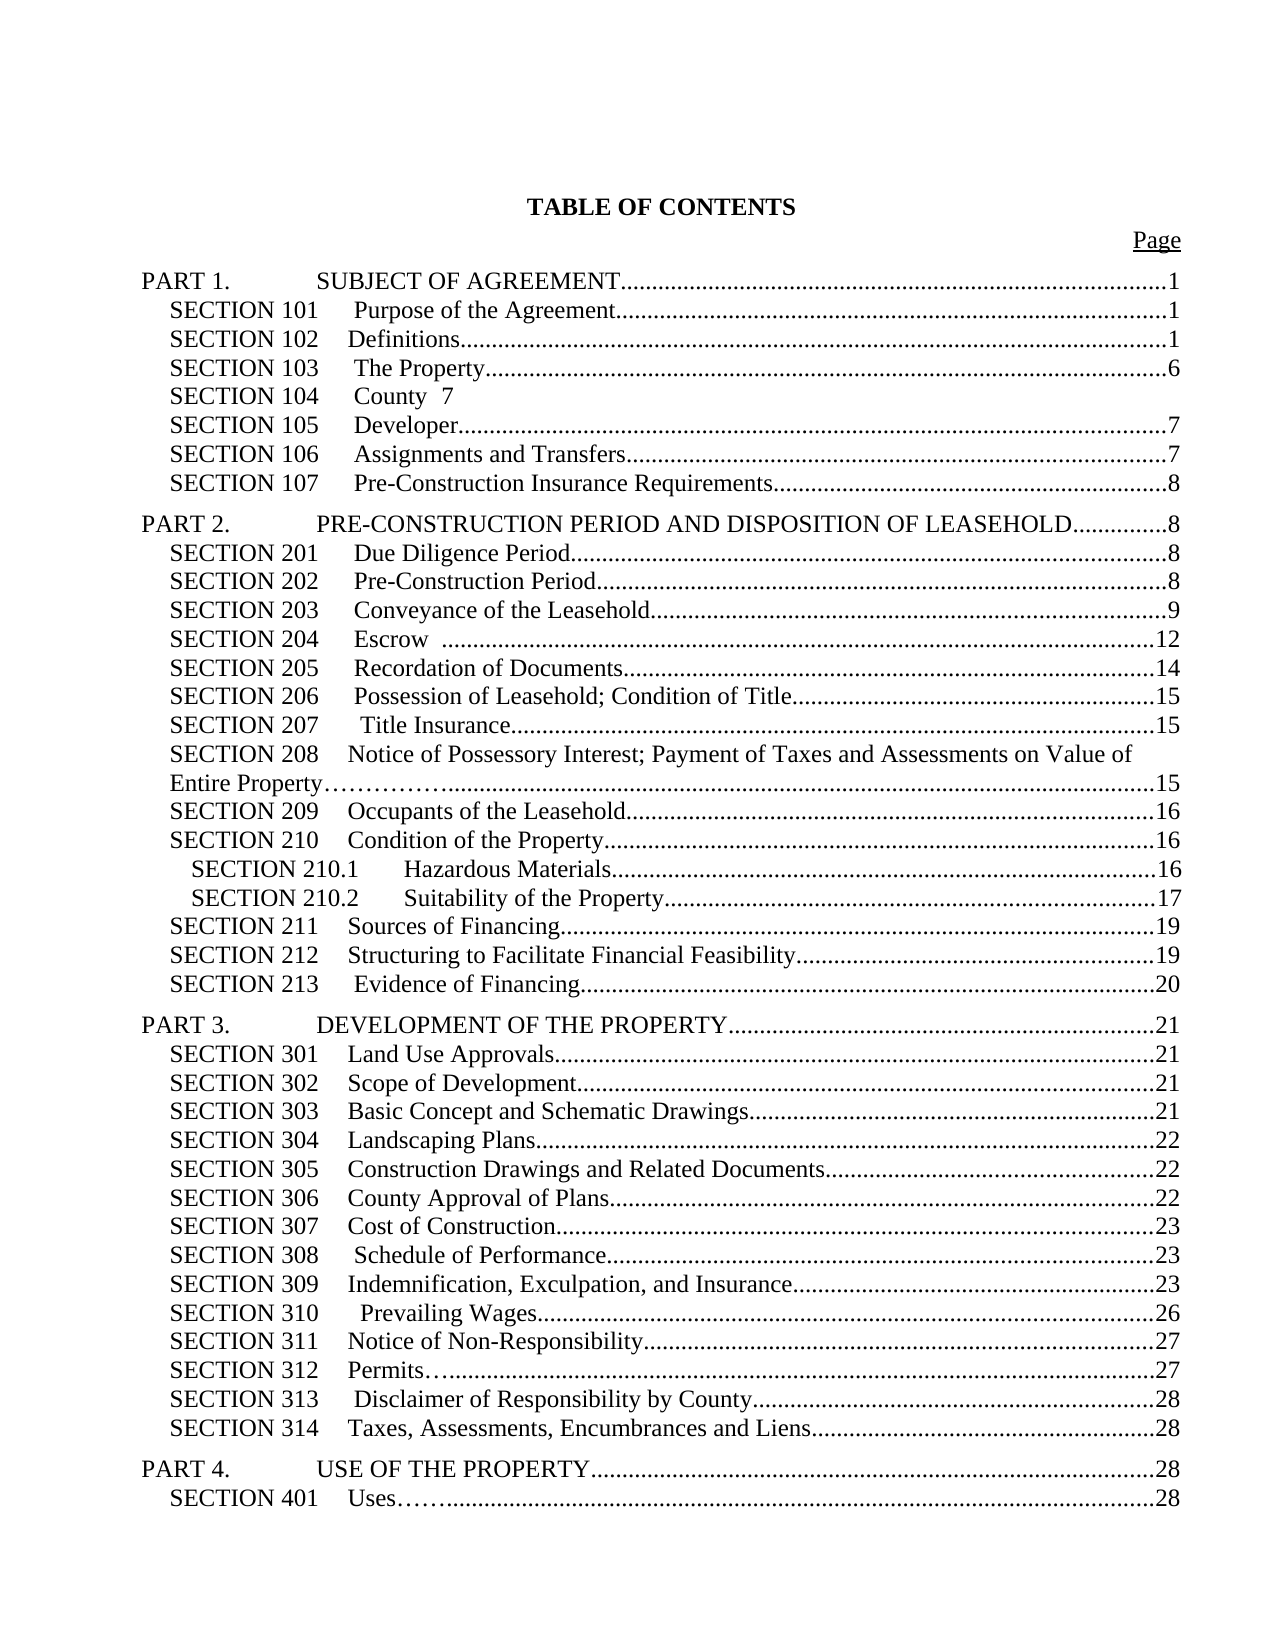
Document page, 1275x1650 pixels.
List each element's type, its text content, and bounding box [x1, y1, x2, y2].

text SECTION 306 County Approval of Plans 22 [169, 1183, 1181, 1211]
text PART 1. SUBJECT OF AGREEMENT 1 [141, 266, 1181, 295]
text SECTION 210.2 Suitability of the Property 17 [191, 883, 1181, 911]
text SECTION 103 The Property 6 [169, 353, 1181, 381]
text SECTION 401 Uses…… 28 [169, 1483, 1181, 1511]
text SECTION 302 Scope of Development 21 [169, 1068, 1181, 1096]
text SECTION 210.1 Hazardous Materials 16 [191, 854, 1181, 883]
text SECTION 311 Notice of Non-Responsibility 27 [169, 1326, 1181, 1355]
text SECTION 305 Construction Drawings and Related Documents 22 [169, 1154, 1181, 1183]
text SECTION 101 Purpose of the Agreement 1 [169, 295, 1181, 324]
text SECTION 208 Notice of Possessory Interest; Payment of Taxes and Assessments on Value of Entire Property…………… 15 [169, 739, 1181, 796]
text SECTION 205 Recordation of Documents 14 [169, 653, 1181, 681]
text SECTION 209 Occupants of the Leasehold 16 [169, 796, 1181, 825]
text SECTION 105 Developer 7 [169, 410, 1181, 439]
text SECTION 313 Disclaimer of Responsibility by County 28 [169, 1384, 1181, 1413]
text SECTION 309 Indemnification, Exculpation, and Insurance 23 [169, 1269, 1181, 1298]
text SECTION 301 Land Use Approvals 21 [169, 1039, 1181, 1068]
text SECTION 210 Condition of the Property 16 [169, 825, 1181, 854]
text SECTION 211 Sources of Financing. 19 [169, 911, 1181, 940]
text SECTION 312 Permits…. 27 [169, 1355, 1181, 1384]
text SECTION 212 Structuring to Facilitate Financial Feasibility. 19 [169, 940, 1181, 969]
text SECTION 204 Escrow 12 [169, 624, 1181, 653]
text SECTION 213 Evidence of Financing 20 [169, 969, 1181, 998]
text PART 4. USE OF THE PROPERTY 28 [141, 1454, 1181, 1483]
text SECTION 303 Basic Concept and Schematic Drawings 21 [169, 1096, 1181, 1125]
text SECTION 207 Title Insurance 15 [169, 710, 1181, 739]
text SECTION 307 Cost of Construction 23 [169, 1211, 1181, 1240]
text SECTION 308 Schedule of Performance 23 [169, 1240, 1181, 1269]
text Page [141, 225, 1181, 254]
text SECTION 106 Assignments and Transfers 7 [169, 439, 1181, 468]
text SECTION 206 Possession of Leasehold; Condition of Title 15 [169, 681, 1181, 710]
text SECTION 203 Conveyance of the Leasehold 9 [169, 595, 1181, 624]
text SECTION 102 Definitions 1 [169, 324, 1181, 353]
text SECTION 310 Prevailing Wages 26 [169, 1298, 1181, 1326]
text SECTION 104 County 7 [169, 381, 1181, 410]
text PART 3. DEVELOPMENT OF THE PROPERTY 21 [141, 1010, 1181, 1039]
text SECTION 201 Due Diligence Period 8 [169, 538, 1181, 566]
subtitle TABLE OF CONTENTS [141, 192, 1181, 221]
text SECTION 304 Landscaping Plans 22 [169, 1125, 1181, 1154]
text SECTION 314 Taxes, Assessments, Encumbrances and Liens 28 [169, 1413, 1181, 1441]
text SECTION 107 Pre-Construction Insurance Requirements 8 [169, 468, 1181, 496]
text PART 2. PRE-CONSTRUCTION PERIOD AND DISPOSITION OF LEASEHOLD 8 [141, 509, 1181, 538]
text SECTION 202 Pre-Construction Period 8 [169, 566, 1181, 595]
